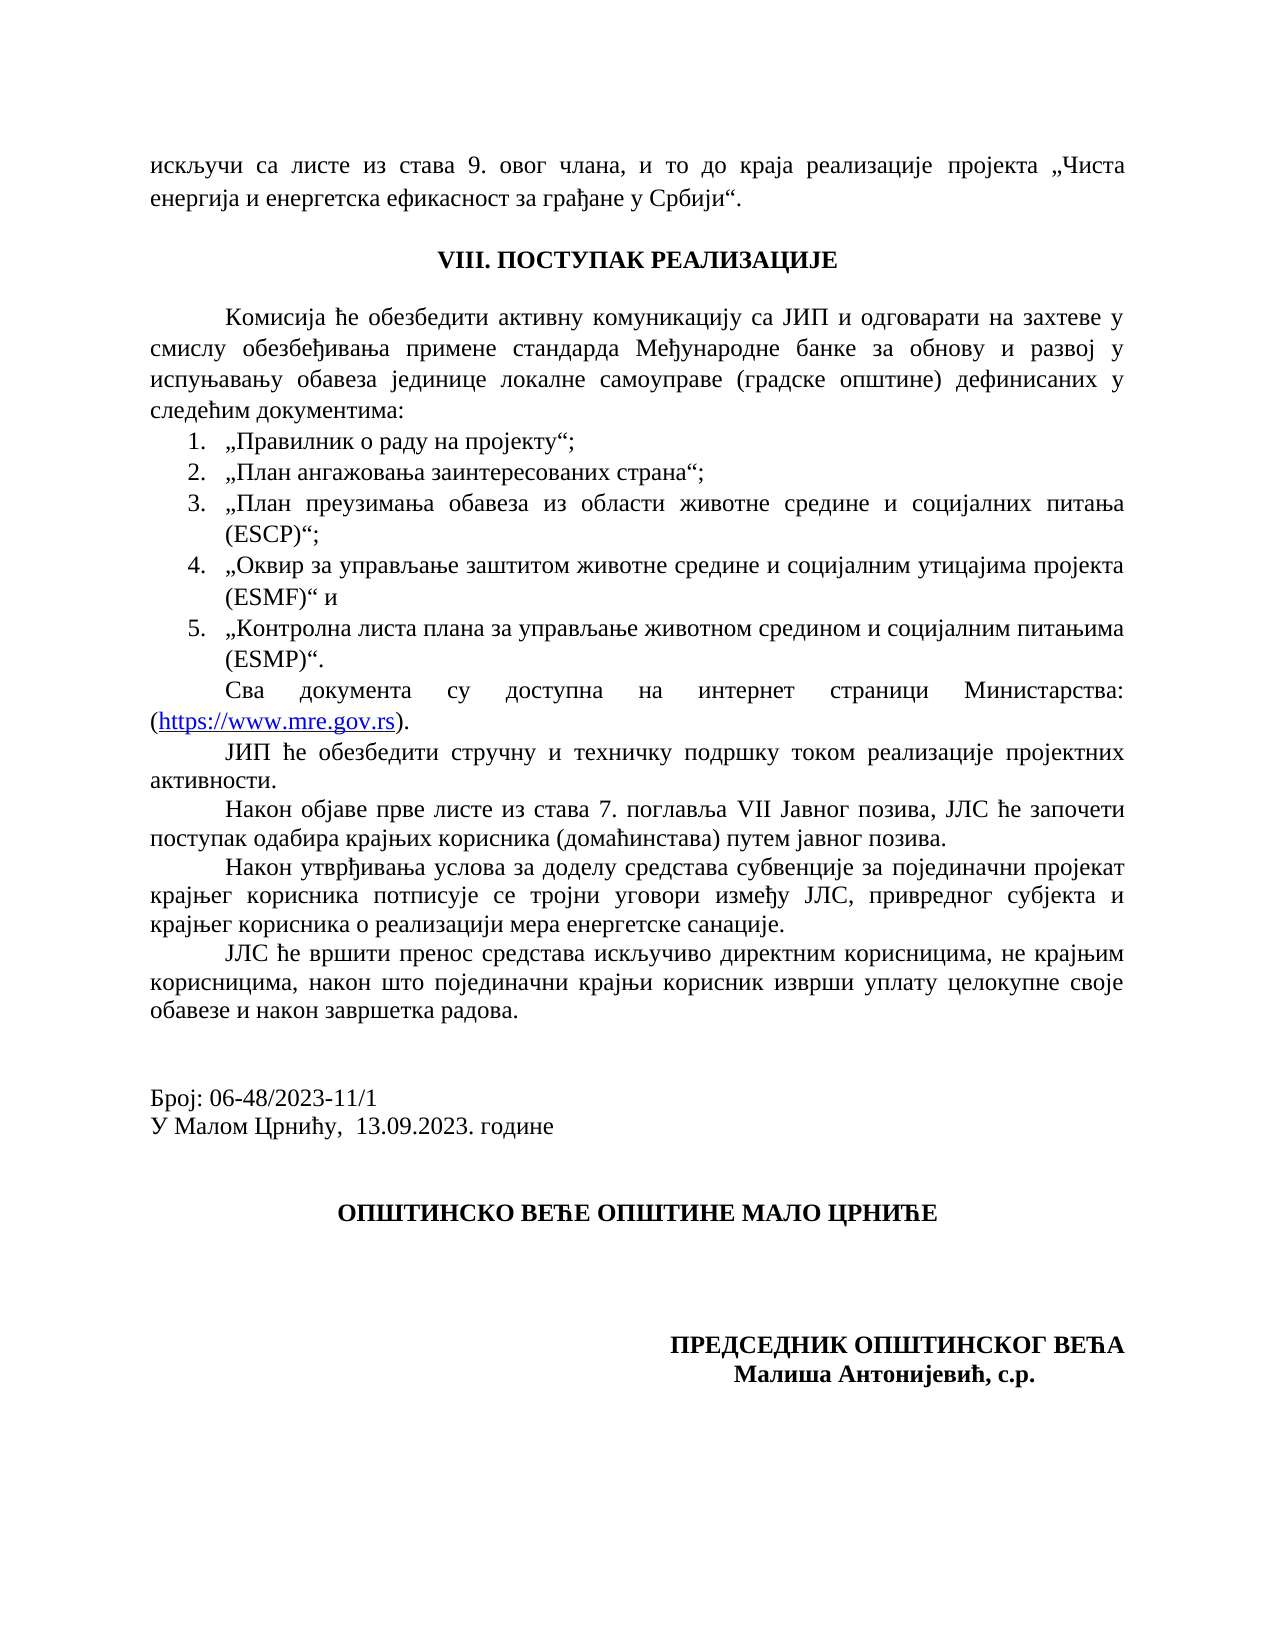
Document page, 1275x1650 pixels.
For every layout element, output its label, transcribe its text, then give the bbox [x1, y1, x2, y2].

text Малиша Антонијевић, с.р. [600, 1359, 1075, 1388]
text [150, 150, 1125, 212]
text У Малом Црнићу, 13.09.2023. године [150, 1111, 1125, 1140]
text ЈИП ће обезбедити стручну и техничку подршку током реализације пројектних активности. [150, 737, 1125, 794]
text Након утврђивања услова за доделу средстава субвенције за појединачни пројекат крајњег корисника потписује се тројни уговори између ЈЛС, привредног субјекта и крајњег корисника о реализацији мера енергетске санације. [150, 852, 1125, 938]
text ОПШТИНСКО ВЕЋЕ ОПШТИНЕ МАЛО ЦРНИЋЕ [150, 1198, 1125, 1226]
list „Оквир за управљање заштитом животне средине и социјалним утицајима пројекта (ESMF)“ и [187, 551, 1125, 610]
text Након објаве прве листе из става 7. поглавља VII Јавног позива, ЈЛС ће започети поступак одабира крајњих корисника (домаћинстава) путем јавног позива. [150, 794, 1125, 852]
list „План ангажовања заинтересованих страна“; [187, 457, 1125, 486]
text ЈЛС ће вршити пренос средстава искључиво директним корисницима, не крајњим корисницима, након што појединачни крајњи корисник изврши уплату целокупне своје обавезе и након завршетка радова. [150, 938, 1125, 1024]
list „Правилник о раду на пројекту“; [187, 426, 1125, 455]
text ПРЕДСЕДНИК ОПШТИНСКОГ ВЕЋА [150, 1330, 1125, 1359]
list „План преузимања обавеза из области животне средине и социјалних питања (ESCP)“; [187, 488, 1125, 548]
list „Контролна листа плана за управљање животном средином и социјалним питањима (ESMP)“. [187, 613, 1125, 672]
text Комисија ће обезбедити активну комуникацију са ЈИП и одговарати на захтеве у смислу обезбеђивања примене стандарда Међународне банке за обнову и развој у испуњавању обавеза јединице локалне самоуправе (градске општине) дефинисаних у следећим документима: [150, 302, 1125, 424]
text Сва документа су доступна на интернет страници Министарства: (https://www.mre.gov.rs). [150, 675, 1125, 734]
text VIII. ПОСТУПАК РЕАЛИЗАЦИЈЕ [150, 245, 1125, 273]
text Број: 06-48/2023-11/1 [150, 1083, 1125, 1111]
